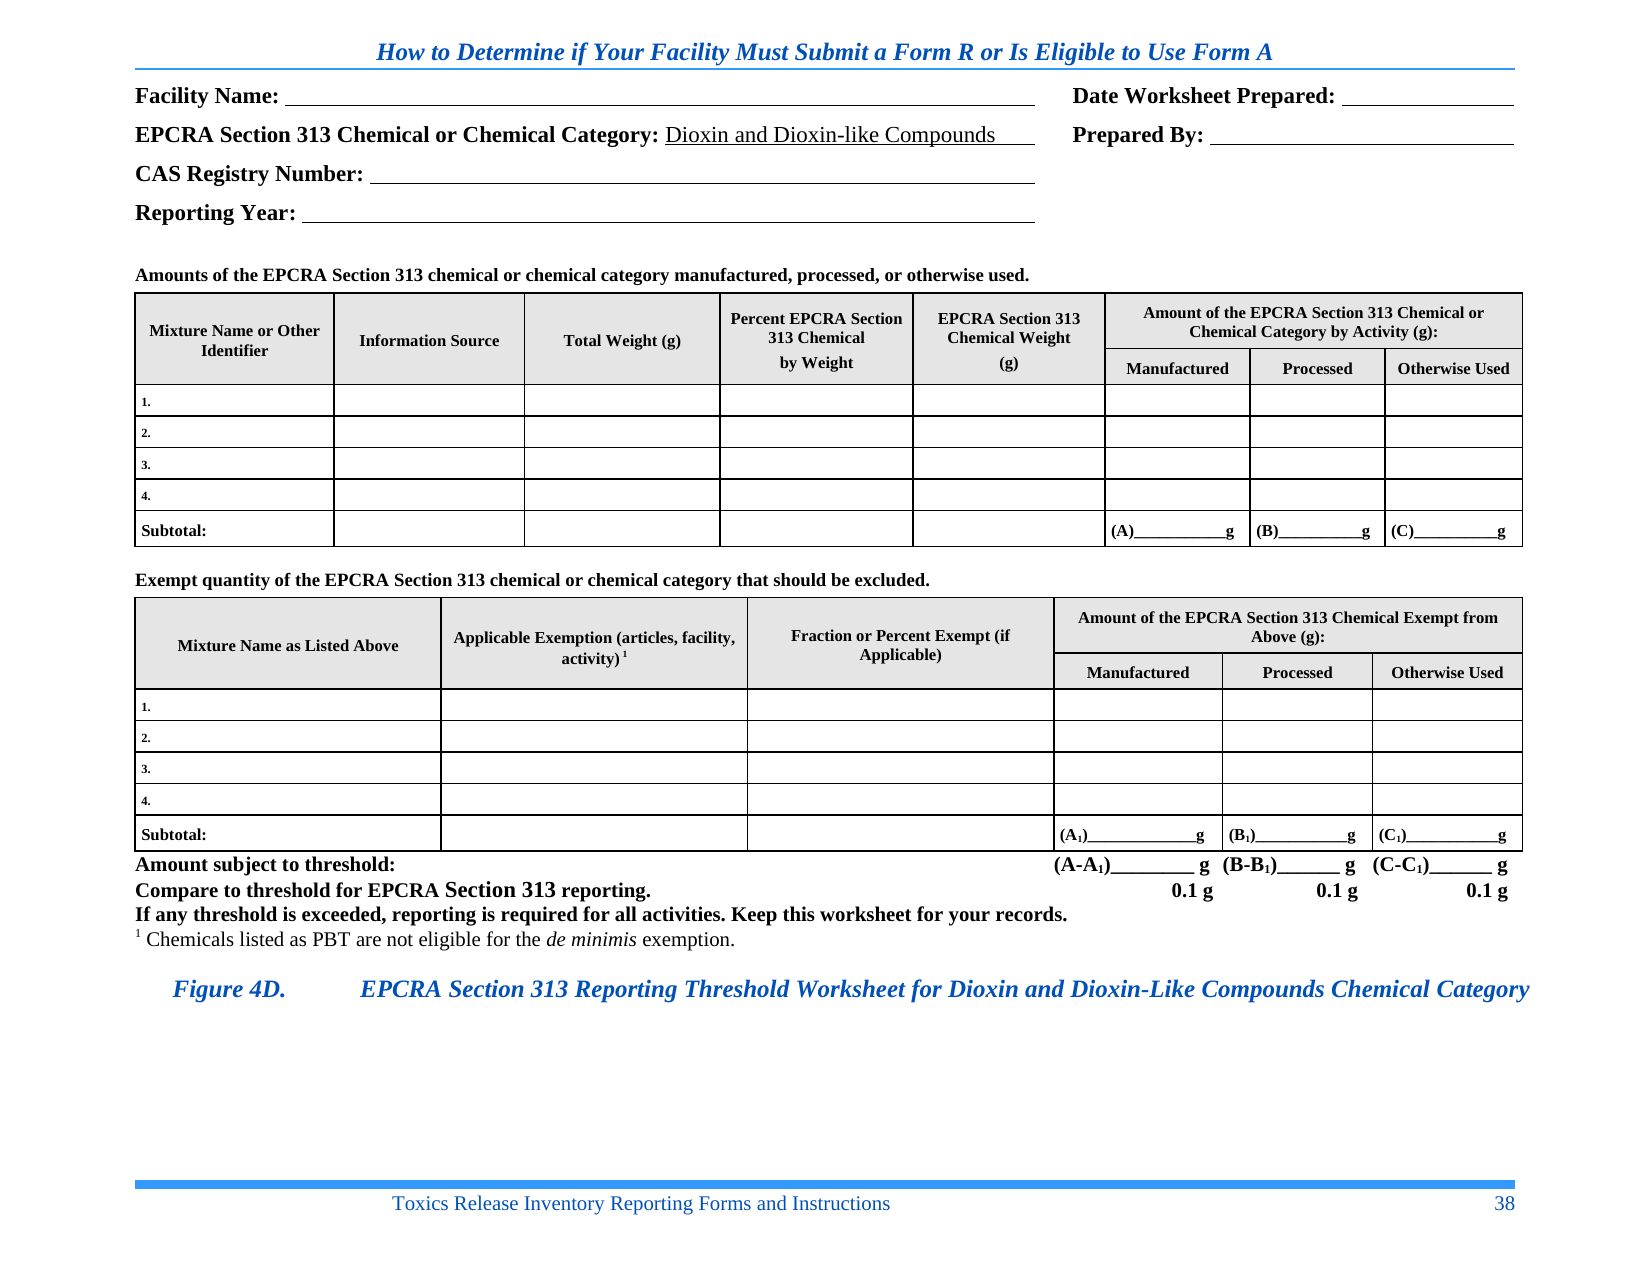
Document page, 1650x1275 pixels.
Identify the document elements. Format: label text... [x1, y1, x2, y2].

text Reporting Year: [135, 199, 1515, 225]
table_header Amount of the EPCRA Section 313 Chemical or Chemical Category by Activity (g): [1106, 294, 1522, 347]
table_cell [1251, 417, 1384, 447]
table_cell [335, 511, 524, 546]
table_cell [721, 417, 912, 447]
table_header Applicable Exemption (articles, facility, activity) 1 [442, 598, 747, 688]
table_cell Manufactured [1055, 654, 1222, 688]
table_cell 2. [136, 417, 333, 447]
table_cell (B1)___________g [1223, 816, 1372, 850]
table_cell [1055, 784, 1222, 814]
table_cell 3. [136, 448, 333, 478]
table_header Percent EPCRA Section 313 Chemical by Weight [721, 294, 912, 384]
table_header Fraction or Percent Exempt (if Applicable) [748, 598, 1053, 688]
table_cell [442, 753, 747, 783]
table_cell [1373, 721, 1522, 751]
text Facility Name: Date Worksheet Prepared: [135, 82, 1515, 109]
table_cell Subtotal: [136, 511, 333, 546]
table_cell [525, 385, 719, 415]
table_cell 2. [136, 721, 440, 751]
table_cell (A1)_____________g [1055, 816, 1222, 850]
table_cell Otherwise Used [1386, 349, 1522, 384]
table_cell [914, 417, 1104, 447]
table_cell Manufactured [1106, 349, 1249, 384]
table_cell [748, 753, 1053, 783]
table_cell [1223, 690, 1372, 720]
table_header Mixture Name as Listed Above [136, 598, 440, 688]
table_cell [442, 816, 747, 850]
table_cell [1386, 385, 1522, 415]
table_cell [1223, 784, 1372, 814]
table_cell [748, 816, 1053, 850]
table_cell [914, 511, 1104, 546]
table_cell [1106, 417, 1249, 447]
table_cell [1251, 448, 1384, 478]
table_cell 4. [136, 480, 333, 509]
table_header Amount of the EPCRA Section 313 Chemical Exempt from Above (g): [1055, 598, 1522, 652]
table_cell 3. [136, 753, 440, 783]
text 1 Chemicals listed as PBT are not eligible for the de minimis exemption. [135, 926, 1515, 951]
table_cell 1. [136, 385, 333, 415]
table_cell [525, 417, 719, 447]
table_cell [525, 448, 719, 478]
table_cell Processed [1223, 654, 1372, 688]
table_cell [1373, 753, 1522, 783]
table_cell [914, 480, 1104, 509]
table_cell Otherwise Used [1373, 654, 1522, 688]
table_cell [748, 784, 1053, 814]
table_cell [1055, 753, 1222, 783]
table_cell [1373, 784, 1522, 814]
table_cell [1106, 448, 1249, 478]
table_cell (C)__________g [1386, 511, 1522, 546]
table_cell [442, 690, 747, 720]
table_cell [748, 690, 1053, 720]
table_cell [914, 448, 1104, 478]
text EPCRA Section 313 Chemical or Chemical Category: Dioxin and Dioxin-like Compounds Prepared By: [135, 121, 1515, 148]
table_header Information Source [335, 294, 524, 384]
text Amounts of the EPCRA Section 313 chemical or chemical category manufactured, processed, or otherwise used. [135, 264, 1515, 286]
table_header Total Weight (g) [525, 294, 719, 384]
table_cell [721, 448, 912, 478]
table_cell [1055, 690, 1222, 720]
table_cell [748, 721, 1053, 751]
table_cell [335, 385, 524, 415]
table_header EPCRA Section 313 Chemical Weight (g) [914, 294, 1104, 384]
table_cell [1223, 753, 1372, 783]
table_cell [914, 385, 1104, 415]
text CAS Registry Number: [135, 160, 1515, 186]
subtitle Figure 4D. EPCRA Section 313 Reporting Threshold Worksheet for Dioxin and Dioxin-Like Compounds Chemical Category [172, 974, 1532, 1003]
table_header Mixture Name or Other Identifier [136, 294, 333, 384]
table_cell [1251, 385, 1384, 415]
table_cell [1386, 480, 1522, 509]
text If any threshold is exceeded, reporting is required for all activities. Keep this worksheet for your records. [135, 902, 1515, 926]
table_cell [335, 480, 524, 509]
table_cell (B)__________g [1251, 511, 1384, 546]
table_cell [721, 385, 912, 415]
table_cell Processed [1251, 349, 1384, 384]
table_cell [1251, 480, 1384, 509]
table_cell [1055, 721, 1222, 751]
table_cell (C1)___________g [1373, 816, 1522, 850]
text Amount subject to threshold: (A-A1)________ g (B-B1)______ g (C-C1)______ g [135, 852, 1515, 876]
table_cell [1386, 448, 1522, 478]
table_cell [335, 448, 524, 478]
table_cell Subtotal: [136, 816, 440, 850]
text Exempt quantity of the EPCRA Section 313 chemical or chemical category that should be excluded. [135, 569, 1515, 590]
table_cell (A)___________g [1106, 511, 1249, 546]
table_cell [1373, 690, 1522, 720]
table_cell [525, 480, 719, 509]
table_cell 4. [136, 784, 440, 814]
table_cell [525, 511, 719, 546]
table_cell [721, 480, 912, 509]
table_cell [1106, 480, 1249, 509]
table_cell [442, 721, 747, 751]
table_cell [721, 511, 912, 546]
table_cell [442, 784, 747, 814]
table_cell [1223, 721, 1372, 751]
table_cell 1. [136, 690, 440, 720]
table_cell [1106, 385, 1249, 415]
text Compare to threshold for EPCRA Section 313 reporting. 0.1 g 0.1 g 0.1 g [135, 876, 1515, 902]
table_cell [335, 417, 524, 447]
table_cell [1386, 417, 1522, 447]
